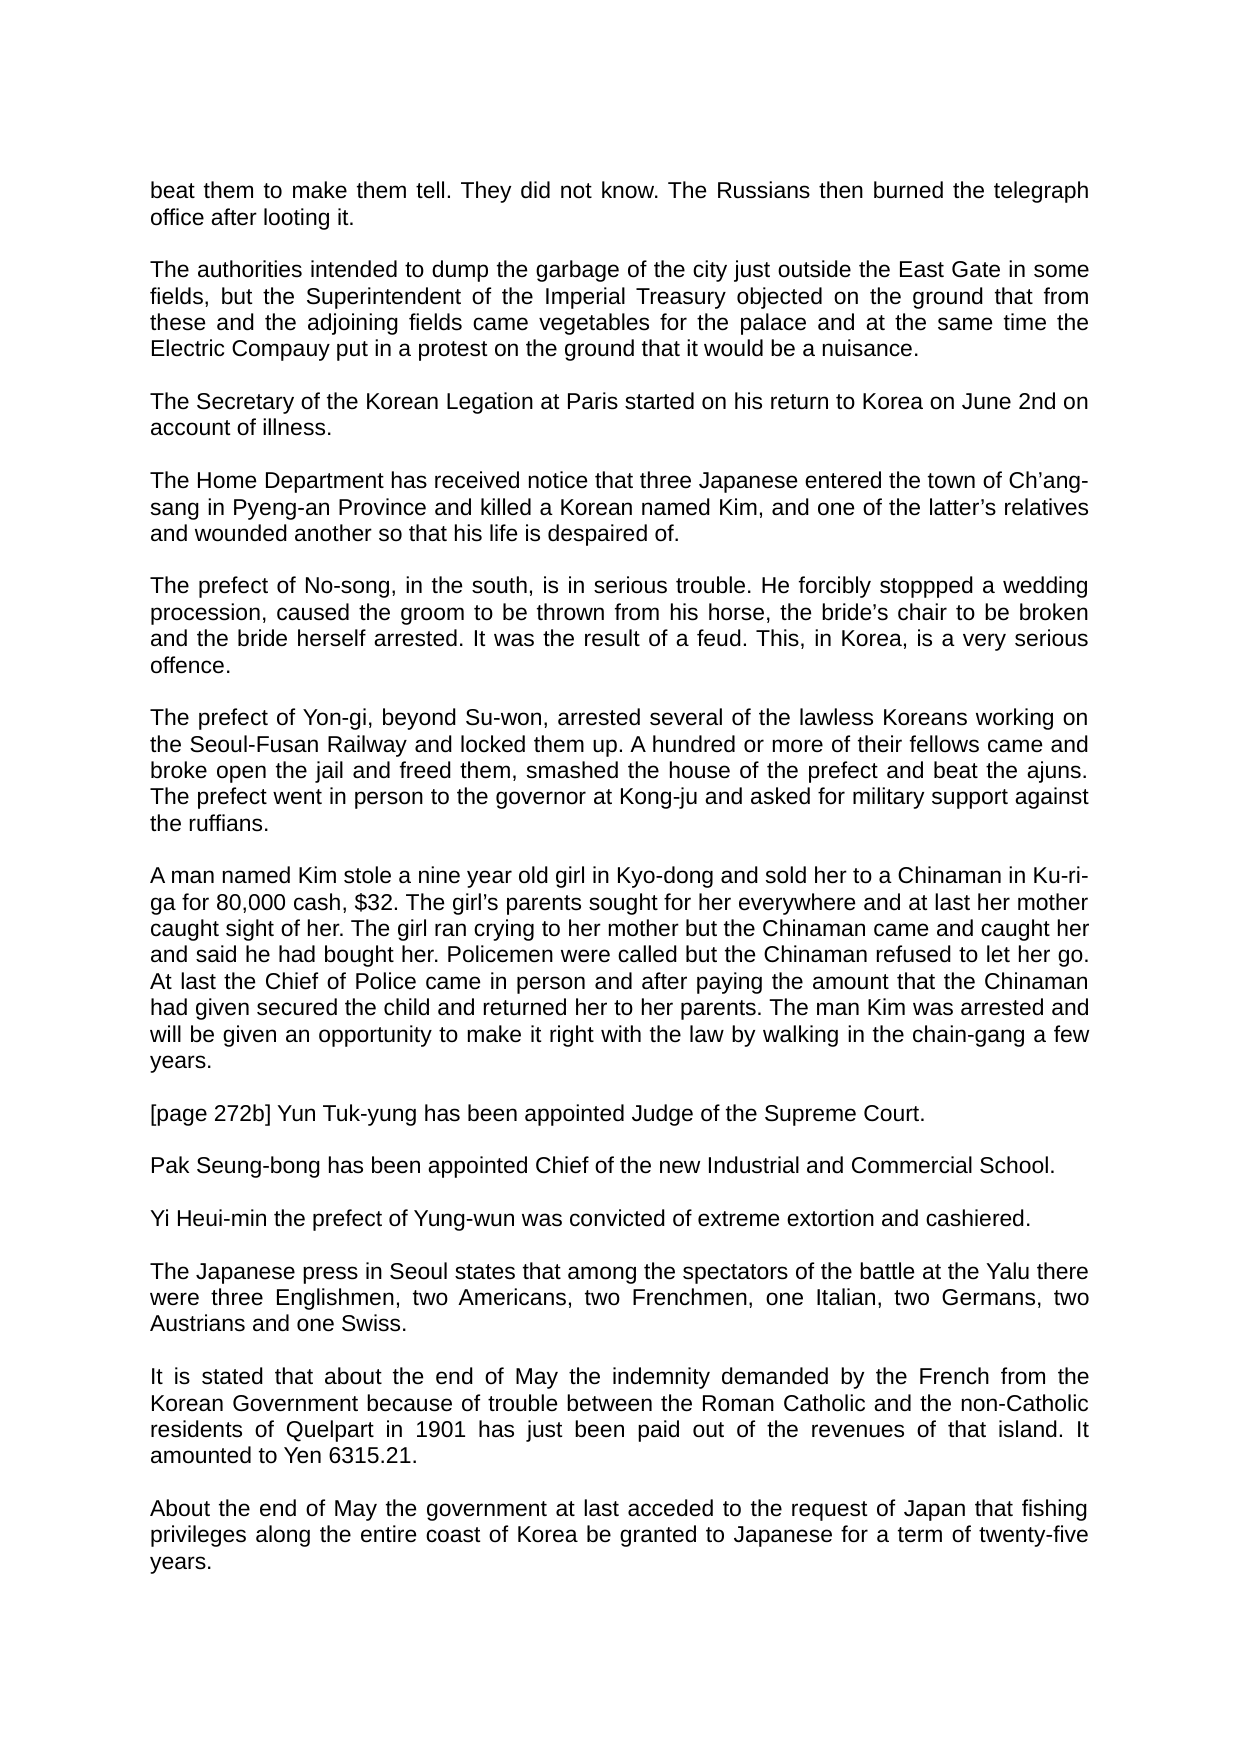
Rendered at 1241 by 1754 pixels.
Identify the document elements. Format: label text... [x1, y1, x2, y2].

text About the end of May the government at last acceded to the request of Japan that fishing privileges along the entire coast of Korea be granted to Japanese for a term of twenty-five years. [150, 1495, 1090, 1574]
text The Japanese press in Seoul states that among the spectators of the battle at the Yalu there were three Englishmen, two Americans, two Frenchmen, one Italian, two Germans, two Austrians and one Swiss. [150, 1258, 1090, 1337]
text The authorities intended to dump the garbage of the city just outside the East Gate in some fields, but the Superintendent of the Imperial Treasury objected on the ground that from these and the adjoining fields came vegetables for the palace and at the same time the Electric Compauy put in a protest on the ground that it would be a nuisance. [150, 256, 1090, 362]
text The Secretary of the Korean Legation at Paris started on his return to Korea on June 2nd on account of illness. [150, 388, 1090, 441]
text [page 272b] Yun Tuk-yung has been appointed Judge of the Supreme Court. [150, 1099, 1090, 1126]
text The Home Department has received notice that three Japanese entered the town of Ch’ang-sang in Pyeng-an Province and killed a Korean named Kim, and one of the latter’s relatives and wounded another so that his life is despaired of. [150, 467, 1090, 546]
text The prefect of Yon-gi, beyond Su-won, arrested several of the lawless Koreans working on the Seoul-Fusan Railway and locked them up. A hundred or more of their fellows came and broke open the jail and freed them, smashed the house of the prefect and beat the ajuns. The prefect went in person to the governor at Kong-ju and asked for military support against the ruffians. [150, 704, 1090, 836]
text It is stated that about the end of May the indemnity demanded by the French from the Korean Government because of trouble between the Roman Catholic and the non-Catholic residents of Quelpart in 1901 has just been paid out of the revenues of that island. It amounted to Yen 6315.21. [150, 1363, 1090, 1468]
text A man named Kim stole a nine year old girl in Kyo-dong and sold her to a Chinaman in Ku-ri-ga for 80,000 cash, $32. The girl’s parents sought for her everywhere and at last her mother caught sight of her. The girl ran crying to her mother but the Chinaman came and caught her and said he had bought her. Policemen were called but the Chinaman refused to let her go. At last the Chief of Police came in person and after paying the amount that the Chinaman had given secured the child and returned her to her parents. The man Kim was arrested and will be given an opportunity to make it right with the law by walking in the chain-gang a few years. [150, 862, 1090, 1073]
text Yi Heui-min the prefect of Yung-wun was convicted of extreme extortion and cashiered. [150, 1205, 1090, 1231]
text Pak Seung-bong has been appointed Chief of the new Industrial and Commercial School. [150, 1152, 1090, 1179]
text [150, 177, 1090, 230]
text The prefect of No-song, in the south, is in serious trouble. He forcibly stoppped a wedding procession, caused the groom to be thrown from his horse, the bride’s chair to be broken and the bride herself arrested. It was the result of a feud. This, in Korea, is a very serious offence. [150, 572, 1090, 678]
